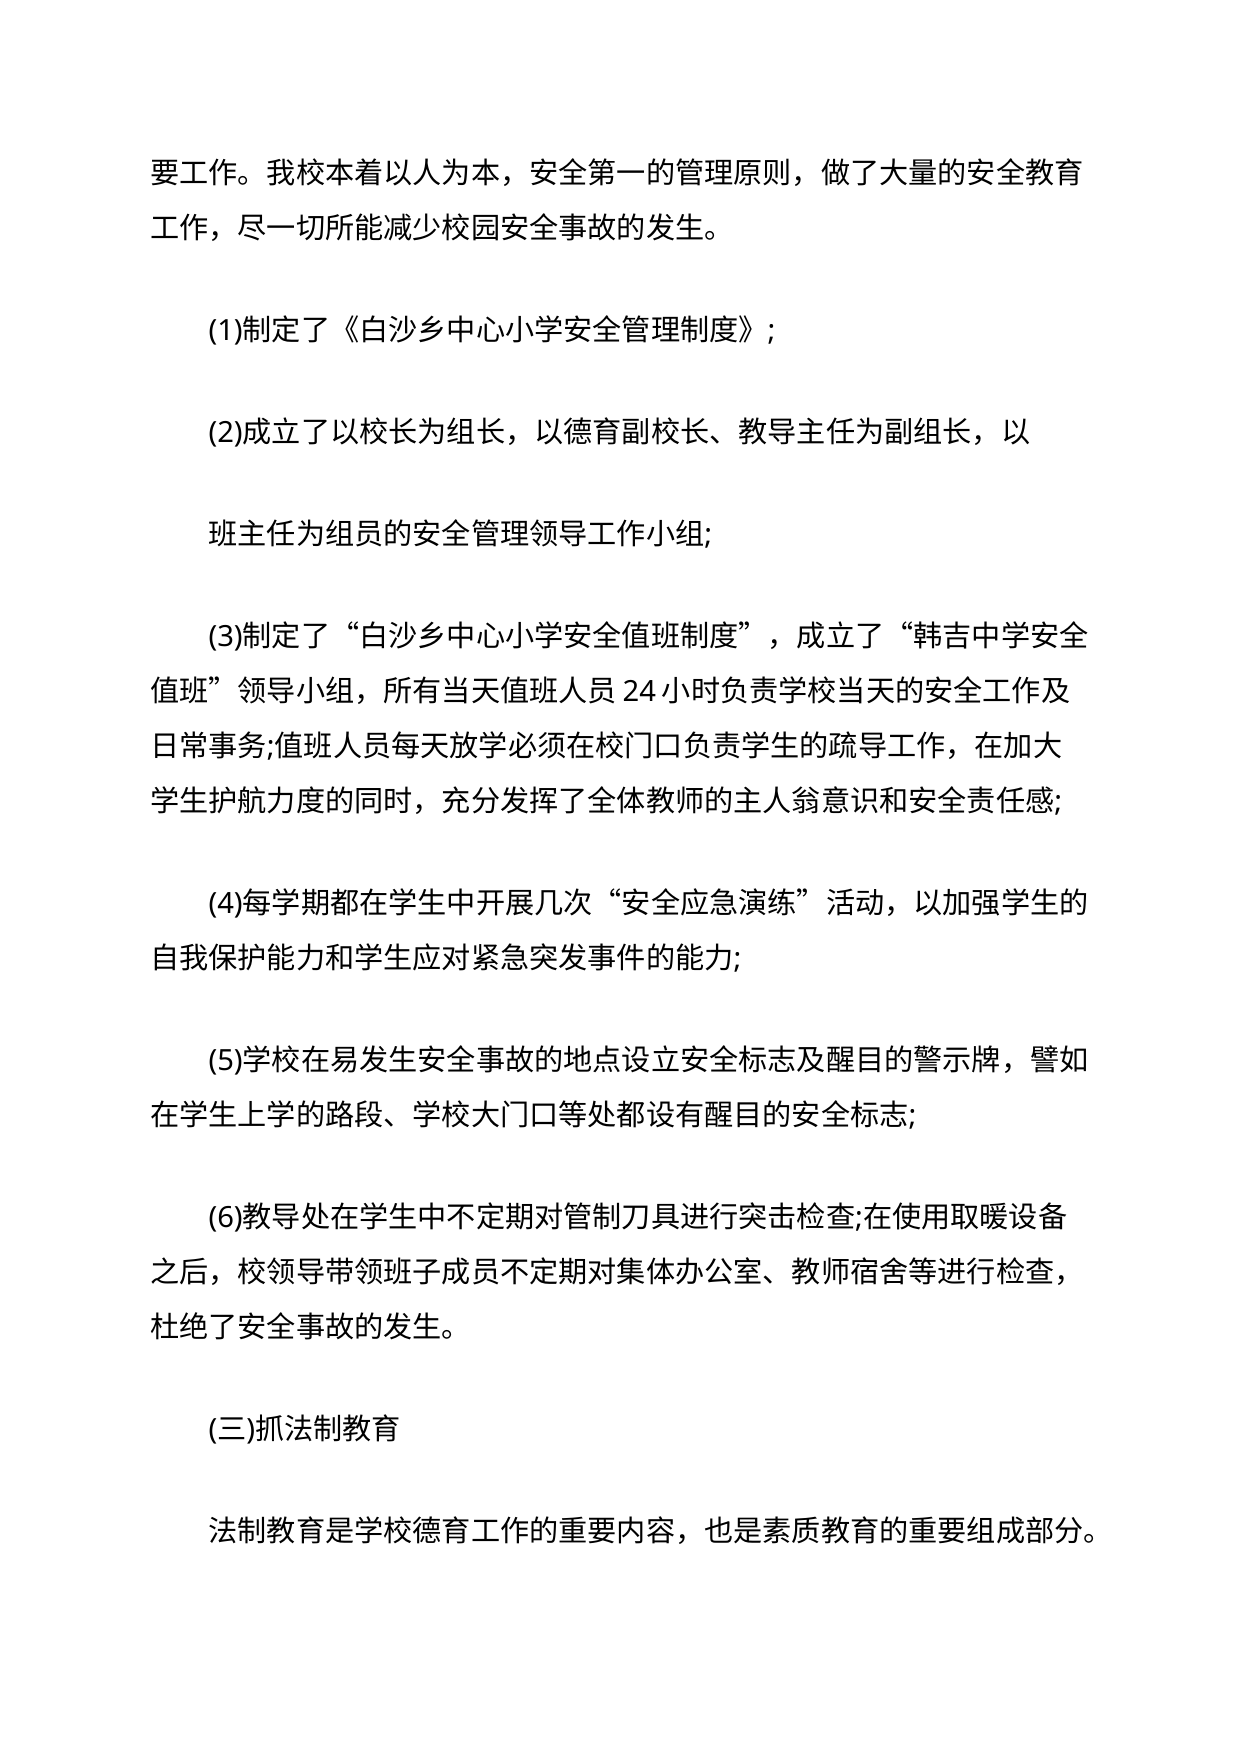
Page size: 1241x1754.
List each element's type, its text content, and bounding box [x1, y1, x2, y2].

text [150, 1507, 1090, 1549]
text (3)制定了“白沙乡中心小学安全值班制度”，成立了“韩吉中学安全值班”领导小组，所有当天值班人员24小时负责学校当天的安全工作及日常事务;值班人员每天放学必须在校门口负责学生的疏导工作，在加大学生护航力度的同时，充分发挥了全体教师的主人翁意识和安全责任感; [150, 613, 1090, 820]
text (三)抓法制教育 [150, 1405, 1090, 1448]
text (1)制定了《白沙乡中心小学安全管理制度》; [150, 307, 1090, 349]
text (4)每学期都在学生中开展几次“安全应急演练”活动，以加强学生的自我保护能力和学生应对紧急突发事件的能力; [150, 879, 1090, 977]
text (5)学校在易发生安全事故的地点设立安全标志及醒目的警示牌，譬如在学生上学的路段、学校大门口等处都设有醒目的安全标志; [150, 1037, 1090, 1134]
text (6)教导处在学生中不定期对管制刀具进行突击检查;在使用取暖设备之后，校领导带领班子成员不定期对集体办公室、教师宿舍等进行检查，杜绝了安全事故的发生。 [150, 1193, 1090, 1346]
text (2)成立了以校长为组长，以德育副校长、教导主任为副组长，以 [150, 409, 1090, 451]
text 班主任为组员的安全管理领导工作小组; [150, 511, 1090, 553]
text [150, 150, 1090, 247]
